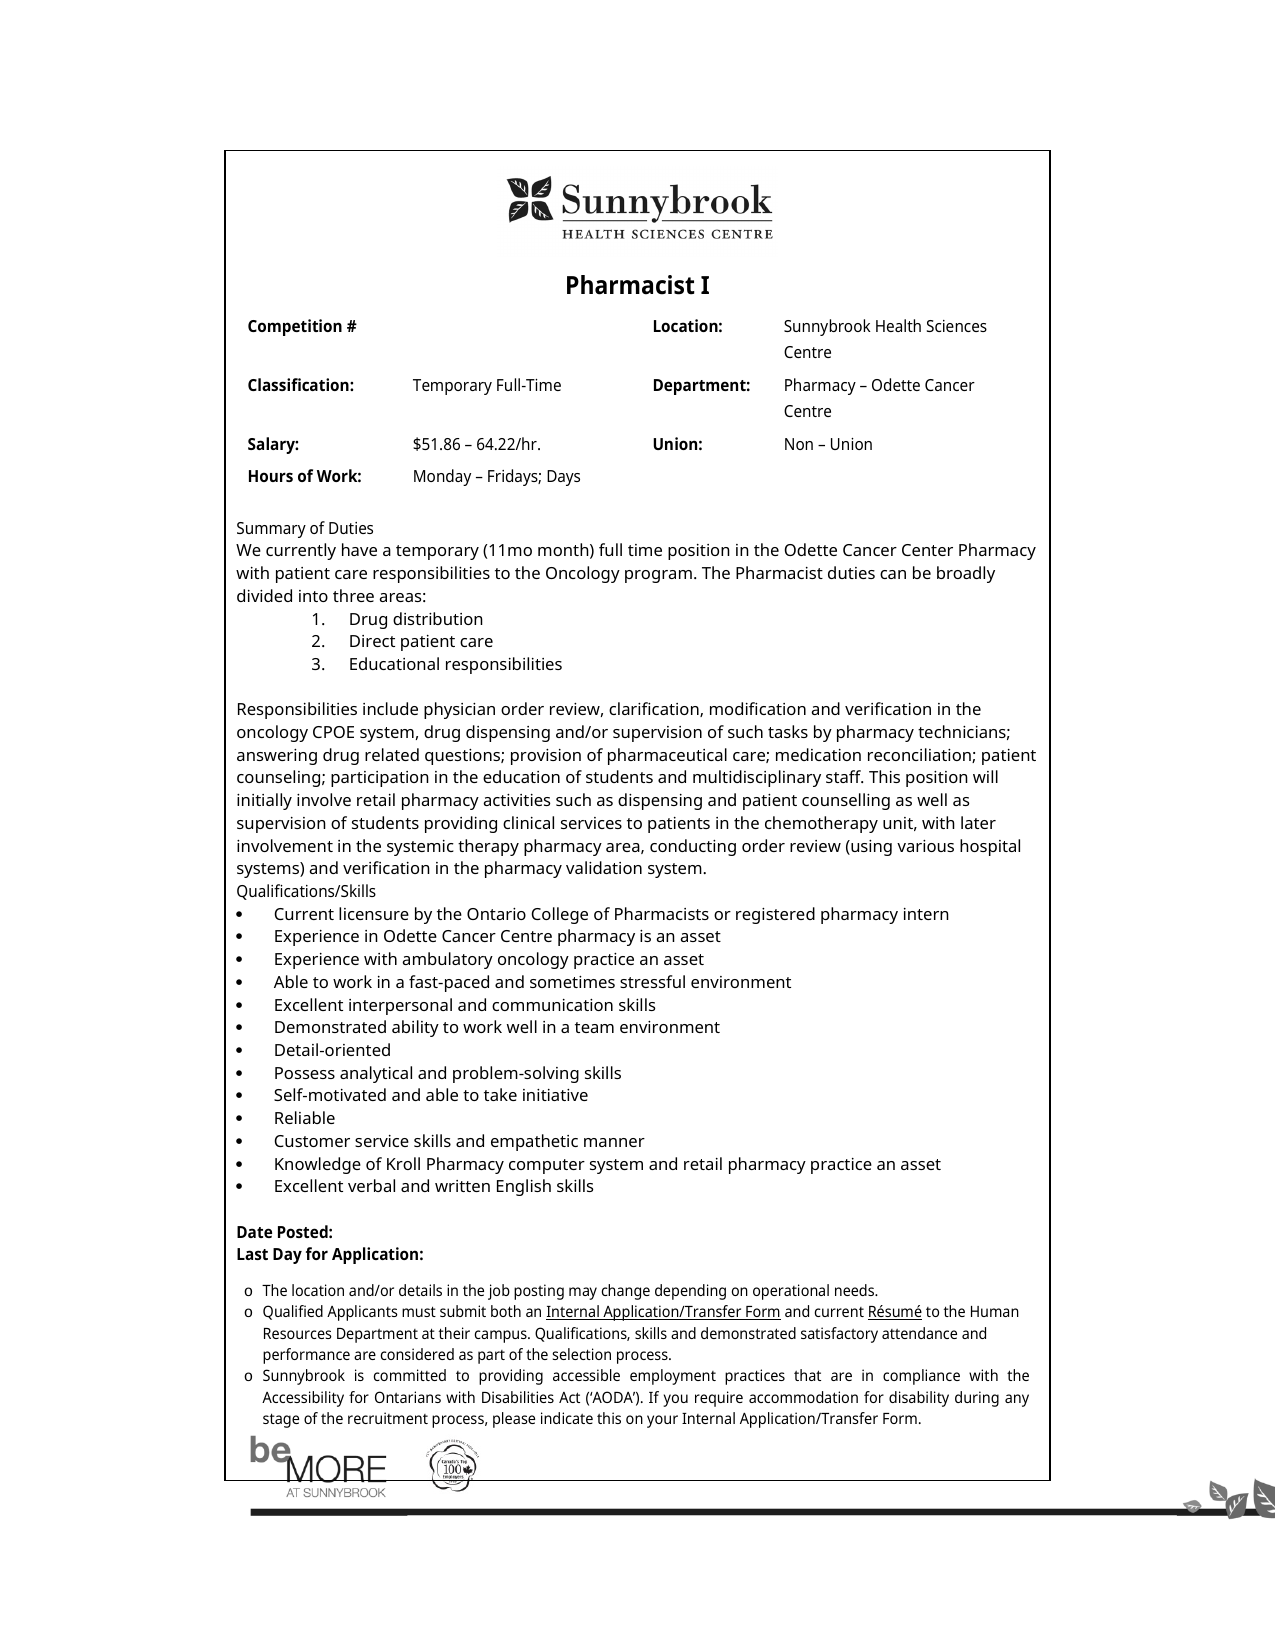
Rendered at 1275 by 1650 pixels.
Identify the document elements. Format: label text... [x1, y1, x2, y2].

picture [421, 1481, 483, 1497]
picture [236, 1429, 1275, 1549]
picture [497, 166, 778, 257]
